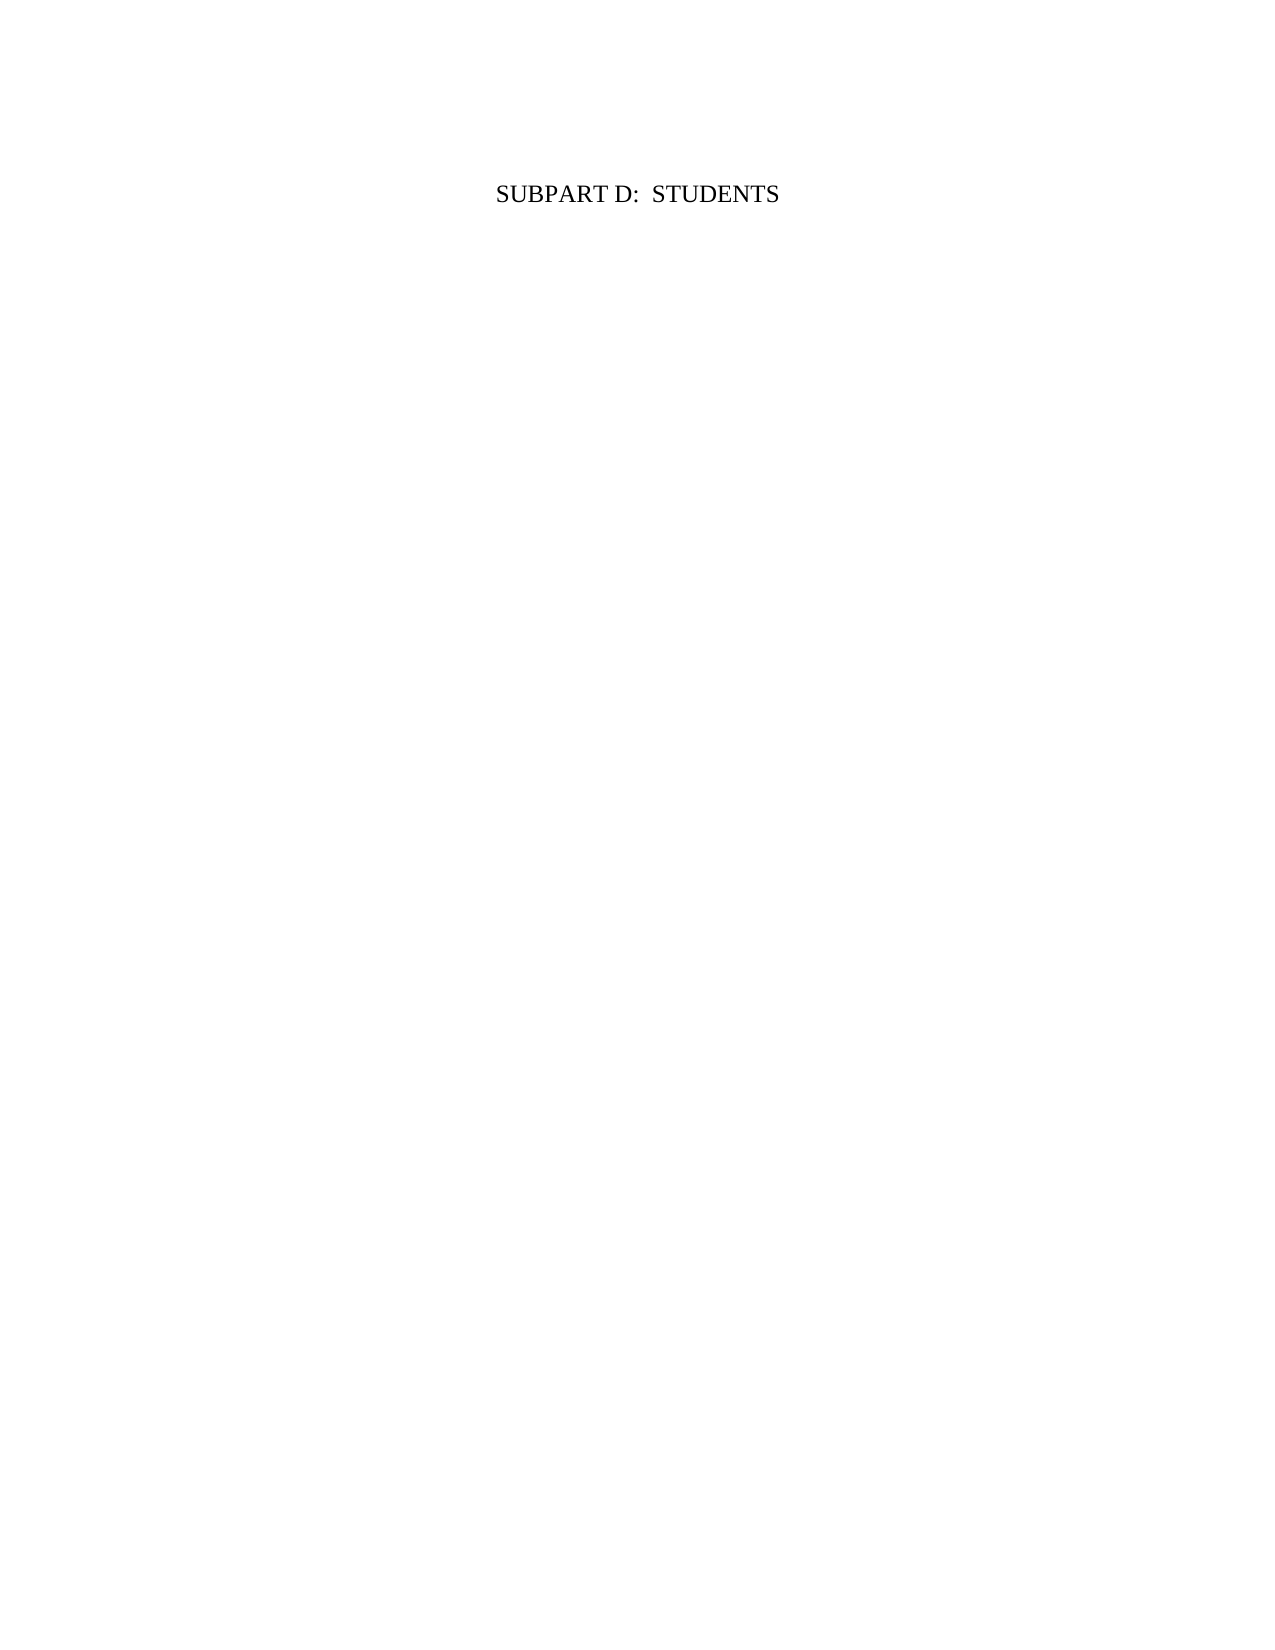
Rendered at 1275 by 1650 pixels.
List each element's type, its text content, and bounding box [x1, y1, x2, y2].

text SUBPART D: STUDENTS [150, 179, 1125, 207]
